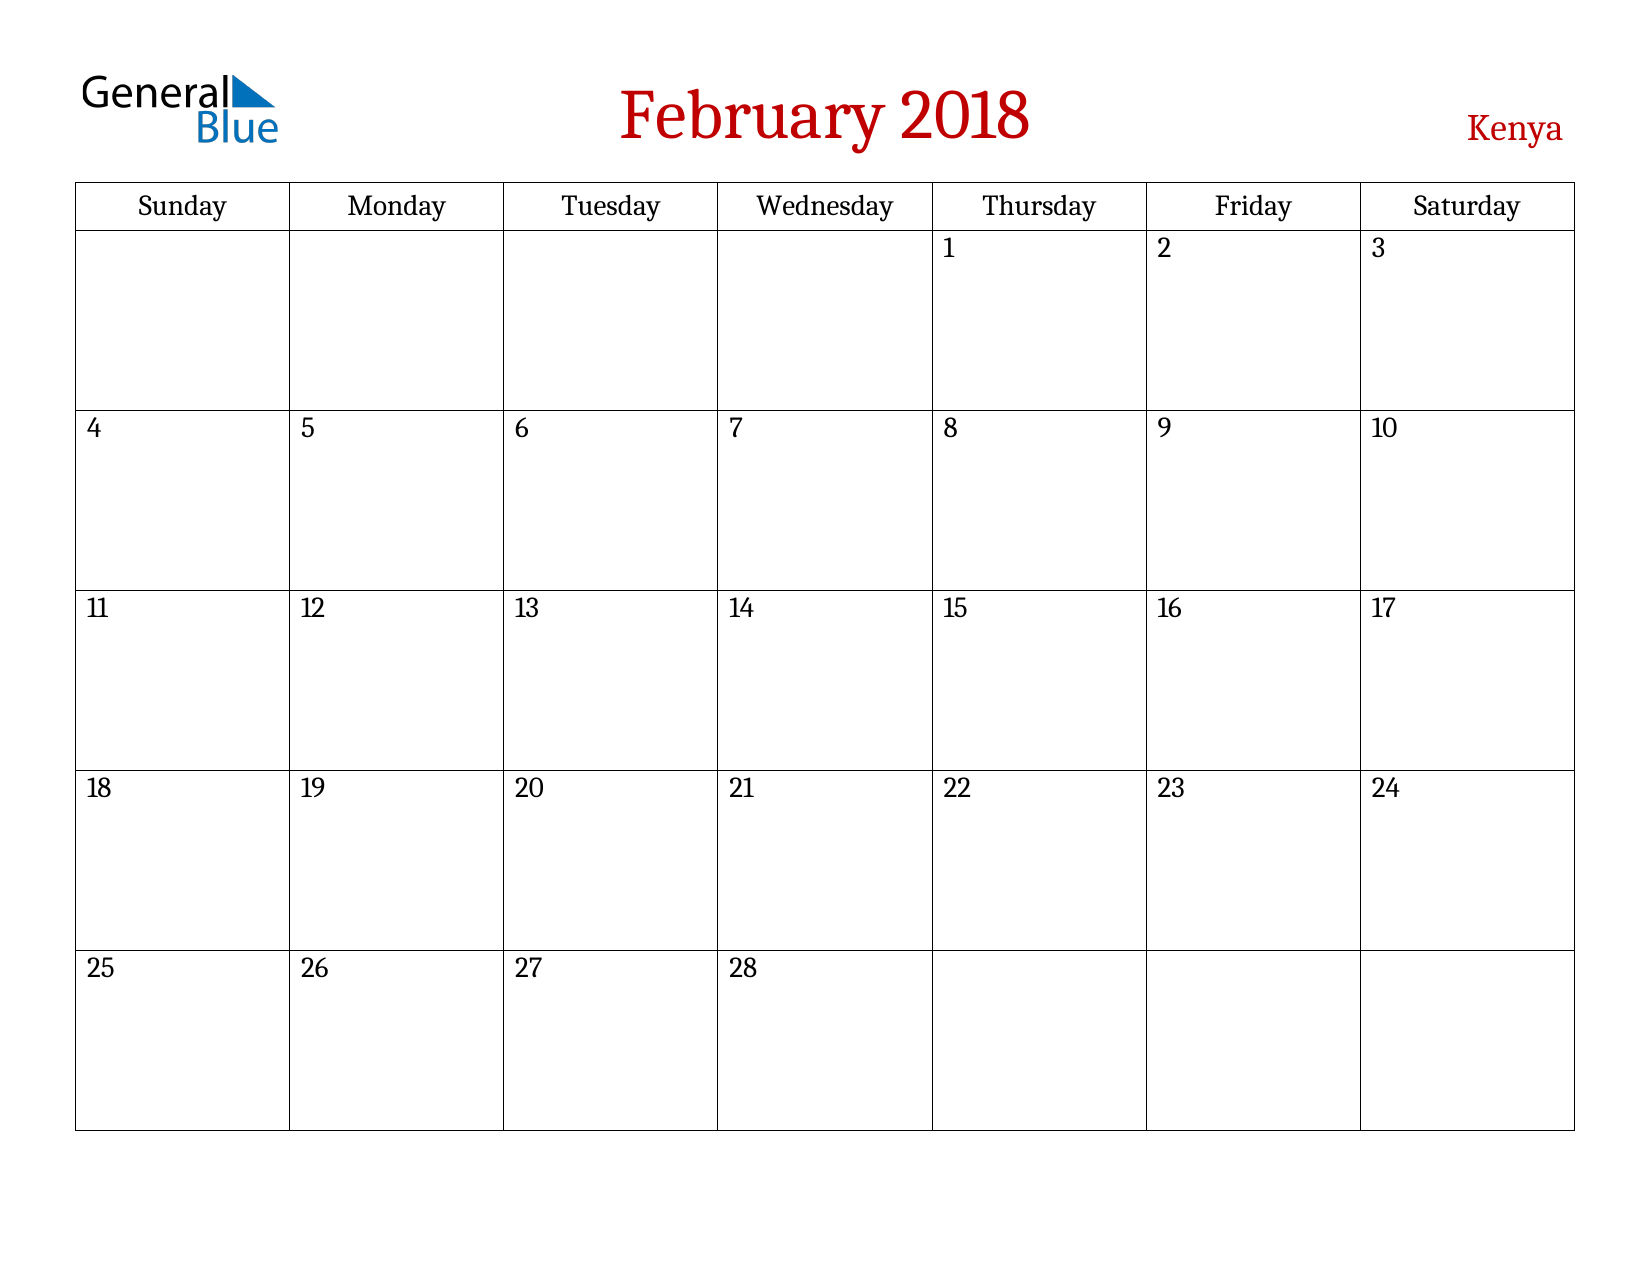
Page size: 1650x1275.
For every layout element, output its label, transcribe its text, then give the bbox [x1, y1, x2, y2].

table_cell [718, 625, 932, 770]
table_cell 23 [1147, 771, 1360, 805]
table_cell Sunday [76, 183, 289, 230]
table_cell 3 [1361, 231, 1574, 264]
table_cell [504, 985, 717, 1130]
table_header [76, 75, 503, 182]
table_cell [76, 805, 289, 950]
table_cell Thursday [933, 183, 1146, 230]
table_cell [504, 445, 717, 590]
table_cell Friday [1147, 183, 1360, 230]
table_cell [290, 805, 503, 950]
table_cell Wednesday [718, 183, 932, 230]
table_header February 2018 [504, 75, 1146, 182]
table_cell 16 [1147, 591, 1360, 625]
table_cell 9 [1147, 411, 1360, 444]
table_cell [76, 231, 289, 264]
table_cell [290, 985, 503, 1130]
table_cell 2 [1147, 231, 1360, 264]
table_cell [1147, 805, 1360, 950]
table_cell 22 [933, 771, 1146, 805]
table_cell [1147, 985, 1360, 1130]
table_cell 12 [290, 591, 503, 625]
table_cell 10 [1361, 411, 1574, 444]
table_cell 6 [504, 411, 717, 444]
table_cell [1147, 265, 1360, 410]
table_cell [933, 805, 1146, 950]
table_cell [1147, 625, 1360, 770]
table_cell [504, 231, 717, 264]
table_cell [290, 231, 503, 264]
table_cell [1361, 805, 1574, 950]
table_cell [933, 985, 1146, 1130]
table_cell 27 [504, 951, 717, 985]
table_cell 5 [290, 411, 503, 444]
table_cell [1361, 985, 1574, 1130]
table_cell 8 [933, 411, 1146, 444]
table_cell [1361, 445, 1574, 590]
table_cell [1361, 951, 1574, 985]
table_cell [933, 625, 1146, 770]
table_cell 18 [76, 771, 289, 805]
table_cell 28 [718, 951, 932, 985]
table_cell Tuesday [504, 183, 717, 230]
table_cell 24 [1361, 771, 1574, 805]
table_cell 11 [76, 591, 289, 625]
table_cell [933, 265, 1146, 410]
table_cell Monday [290, 183, 503, 230]
table_cell [504, 265, 717, 410]
table_cell [1361, 265, 1574, 410]
table_cell 26 [290, 951, 503, 985]
table_cell [504, 625, 717, 770]
table_cell Saturday [1361, 183, 1574, 230]
table_cell 1 [933, 231, 1146, 264]
table_cell [1147, 951, 1360, 985]
table_cell 14 [718, 591, 932, 625]
table_cell [933, 445, 1146, 590]
table_cell 17 [1361, 591, 1574, 625]
picture [82, 75, 278, 143]
table_cell 4 [76, 411, 289, 444]
table_cell 25 [76, 951, 289, 985]
table_cell 21 [718, 771, 932, 805]
table_cell [290, 445, 503, 590]
table_cell [76, 625, 289, 770]
table_cell 7 [718, 411, 932, 444]
table_cell [1361, 625, 1574, 770]
table_cell [76, 985, 289, 1130]
table_cell [933, 951, 1146, 985]
table_cell [718, 805, 932, 950]
table_cell 19 [290, 771, 503, 805]
table_cell 20 [504, 771, 717, 805]
table_cell [504, 805, 717, 950]
table_cell [718, 231, 932, 264]
table_cell [718, 265, 932, 410]
table_header Kenya [1146, 75, 1574, 182]
table_cell [718, 985, 932, 1130]
table_cell [76, 265, 289, 410]
table_cell 15 [933, 591, 1146, 625]
table_cell [290, 625, 503, 770]
table_cell [1147, 445, 1360, 590]
table_cell 13 [504, 591, 717, 625]
table_cell [76, 445, 289, 590]
table_cell [718, 445, 932, 590]
table_cell [290, 265, 503, 410]
